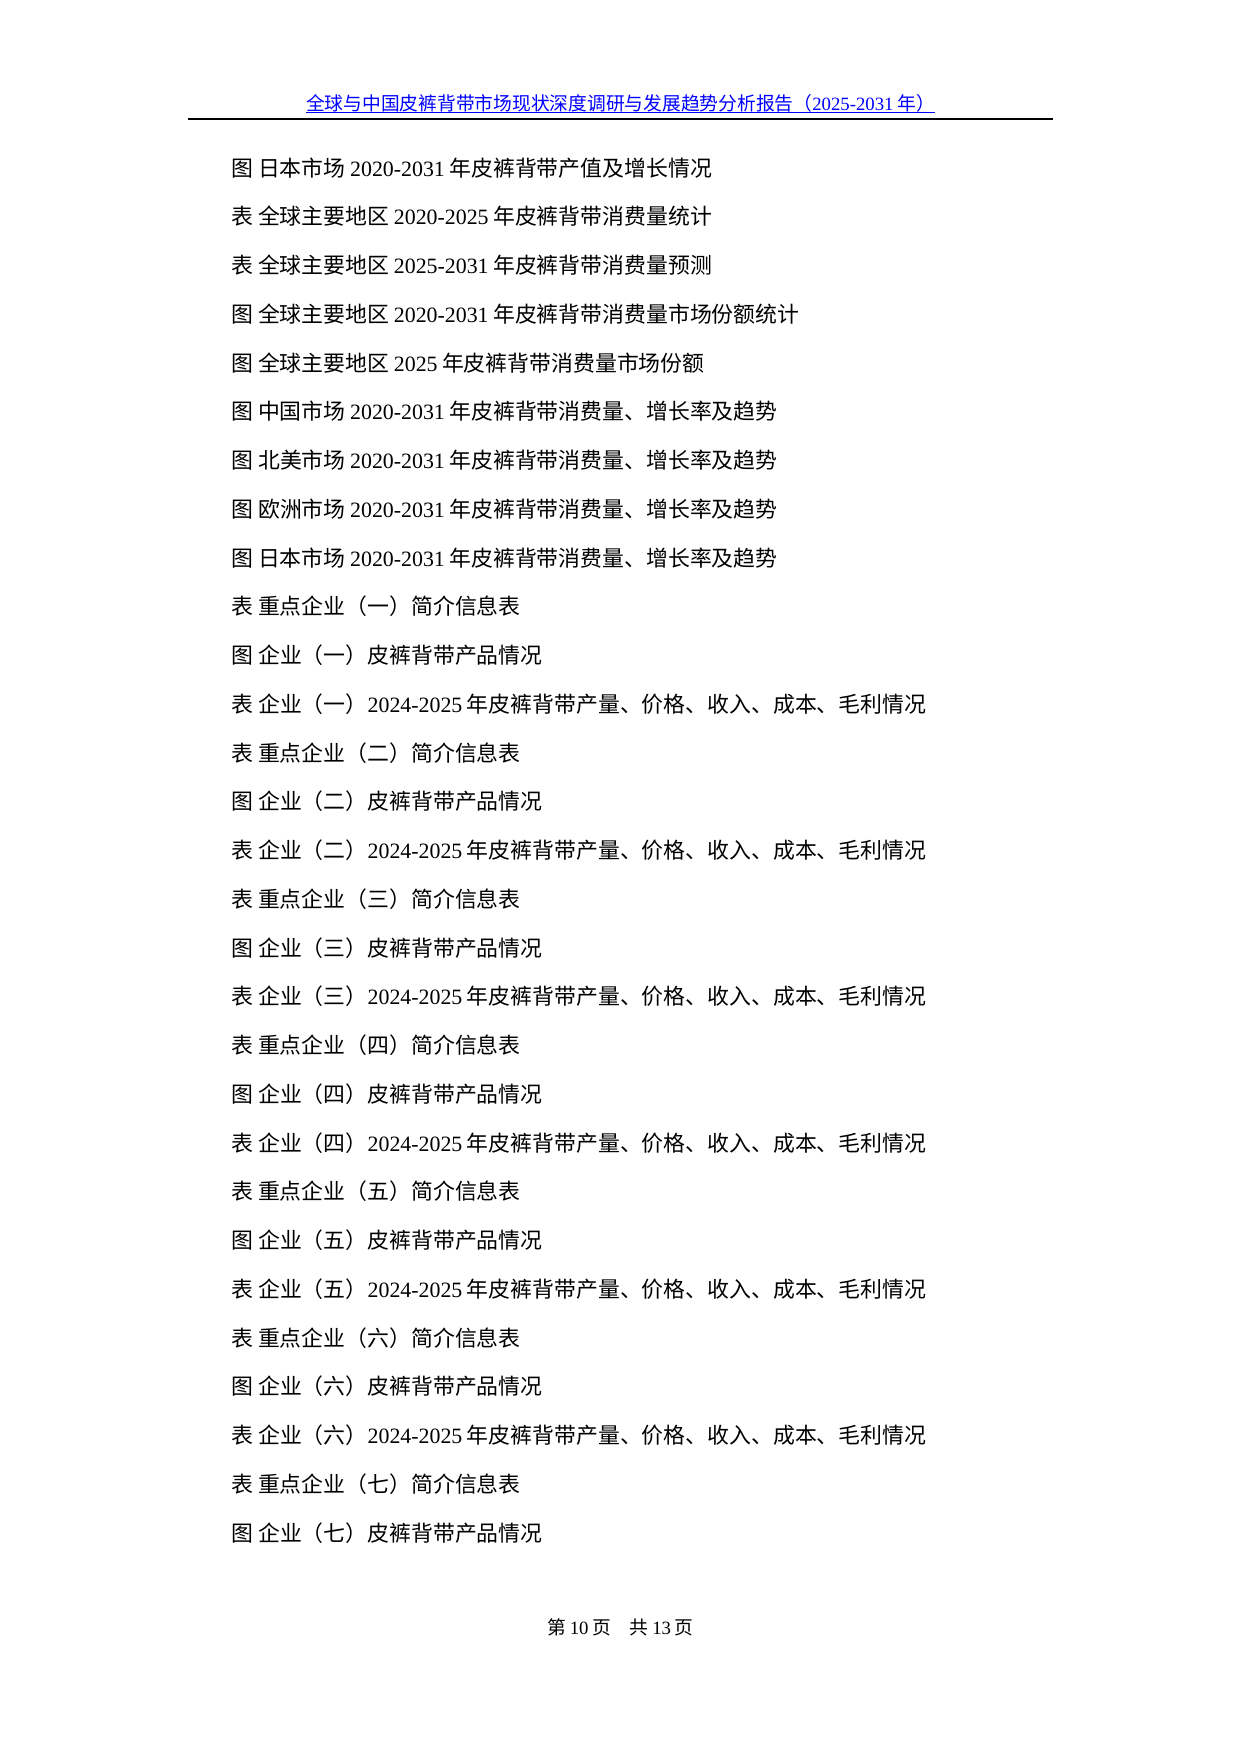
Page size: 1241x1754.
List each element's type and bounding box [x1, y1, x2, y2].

text [187, 150, 1053, 1548]
